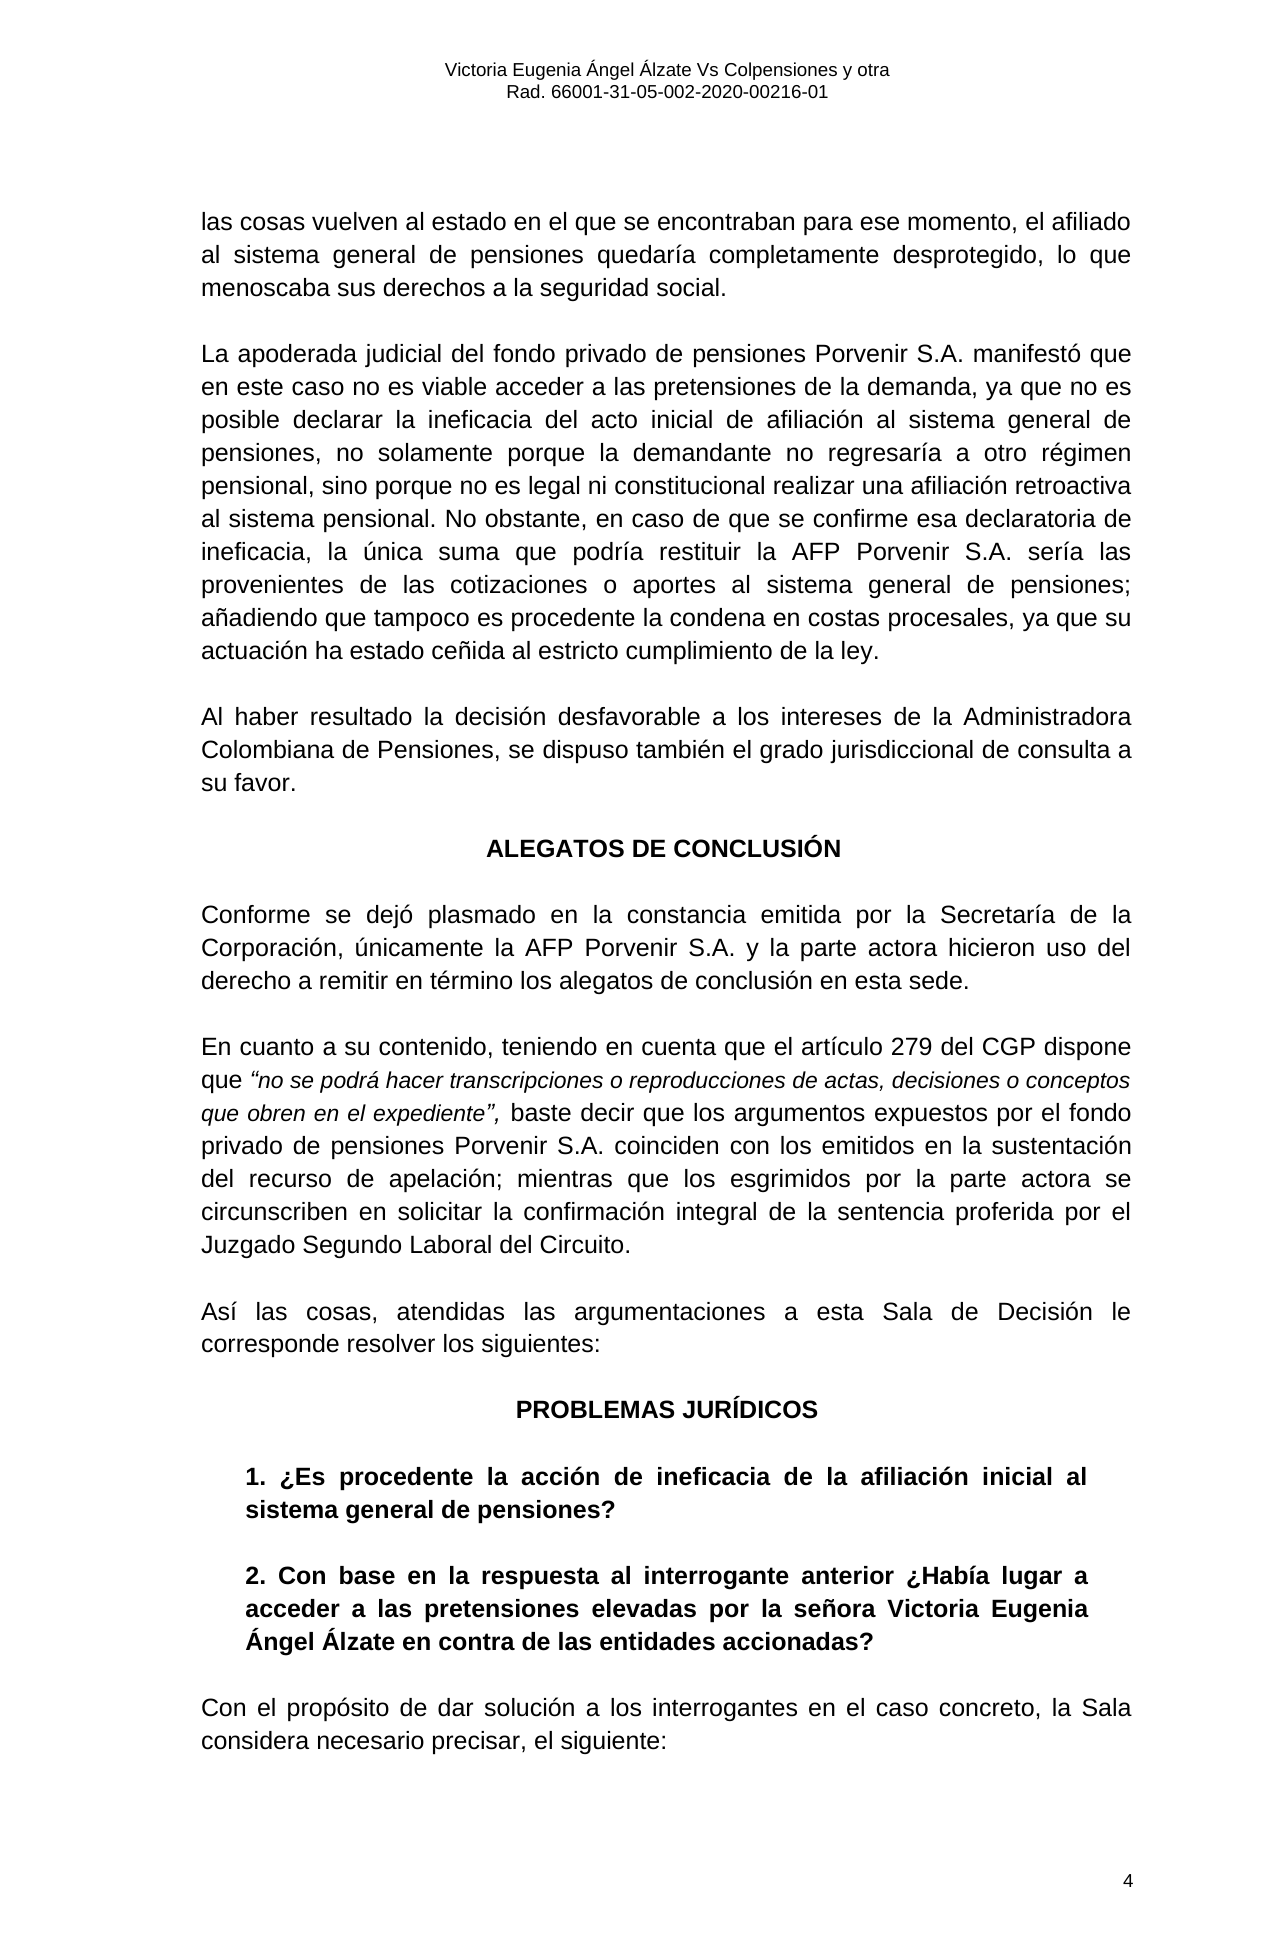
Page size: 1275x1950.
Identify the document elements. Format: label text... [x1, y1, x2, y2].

text Así las cosas, atendidas las argumentaciones a esta Sala de Decisión le corresponde resolver los siguientes: [201, 1296, 1133, 1358]
text Con el propósito de dar solución a los interrogantes en el caso concreto, la Sala considera necesario precisar, el siguiente: [201, 1693, 1133, 1754]
text 1. ¿Es procedente la acción de ineficacia de la afiliación inicial al sistema general de pensiones? [245, 1462, 1089, 1523]
text Conforme se dejó plasmado en la constancia emitida por la Secretaría de la Corporación, únicamente la AFP Porvenir S.A. y la parte actora hicieron uso del derecho a remitir en término los alegatos de conclusión en esta sede. [201, 900, 1133, 995]
text En cuanto a su contenido, teniendo en cuenta que el artículo 279 del CGP dispone que “no se podrá hacer transcripciones o reproducciones de actas, decisiones o conceptos que obren en el expediente”, baste decir que los argumentos expuestos por el fondo privado de pensiones Porvenir S.A. coinciden con los emitidos en la sustentación del recurso de apelación; mientras que los esgrimidos por la parte actora se circunscriben en solicitar la confirmación integral de la sentencia proferida por el Juzgado Segundo Laboral del Circuito. [201, 1032, 1133, 1259]
text La apoderada judicial del fondo privado de pensiones Porvenir S.A. manifestó que en este caso no es viable acceder a las pretensiones de la demanda, ya que no es posible declarar la ineficacia del acto inicial de afiliación al sistema general de pensiones, no solamente porque la demandante no regresaría a otro régimen pensional, sino porque no es legal ni constitucional realizar una afiliación retroactiva al sistema pensional. No obstante, en caso de que se confirme esa declaratoria de ineficacia, la única suma que podría restituir la AFP Porvenir S.A. sería las provenientes de las cotizaciones o aportes al sistema general de pensiones; añadiendo que tampoco es procedente la condena en costas procesales, ya que su actuación ha estado ceñida al estricto cumplimiento de la ley. [201, 339, 1133, 665]
text ALEGATOS DE CONCLUSIÓN [201, 834, 1133, 863]
text 2. Con base en la respuesta al interrogante anterior ¿Había lugar a acceder a las pretensiones elevadas por la señora Victoria Eugenia Ángel Álzate en contra de las entidades accionadas? [245, 1561, 1089, 1655]
text Al haber resultado la decisión desfavorable a los intereses de la Administradora Colombiana de Pensiones, se dispuso también el grado jurisdiccional de consulta a su favor. [201, 702, 1133, 797]
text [201, 207, 1133, 302]
text PROBLEMAS JURÍDICOS [201, 1396, 1133, 1424]
